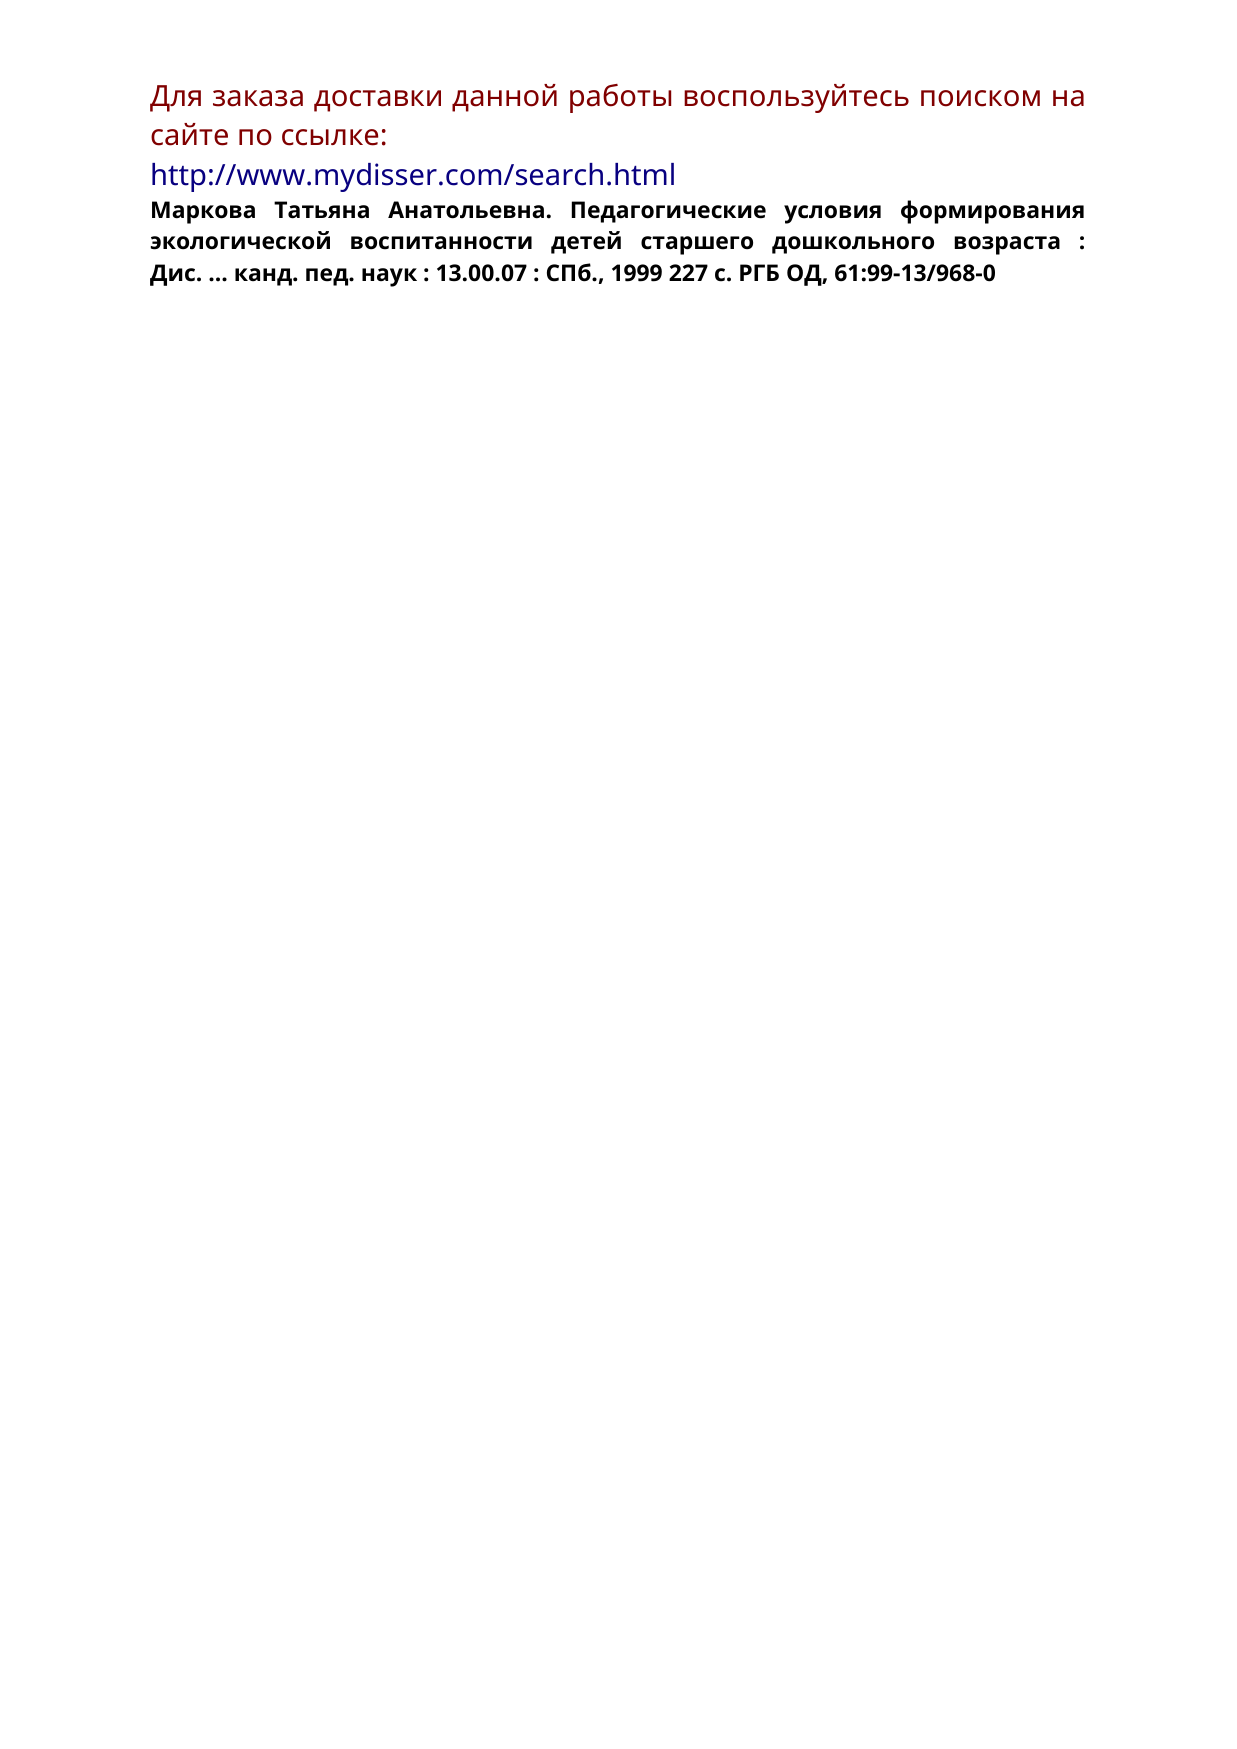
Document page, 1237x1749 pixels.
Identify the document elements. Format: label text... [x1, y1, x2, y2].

text Маркова Татьяна Анатольевна. Педагогические условия формирования экологической воспитанности детей старшего дошкольного возраста : Дис. ... канд. пед. наук : 13.00.07 : СПб., 1999 227 c. РГБ ОД, 61:99-13/968-0 [150, 194, 1086, 288]
